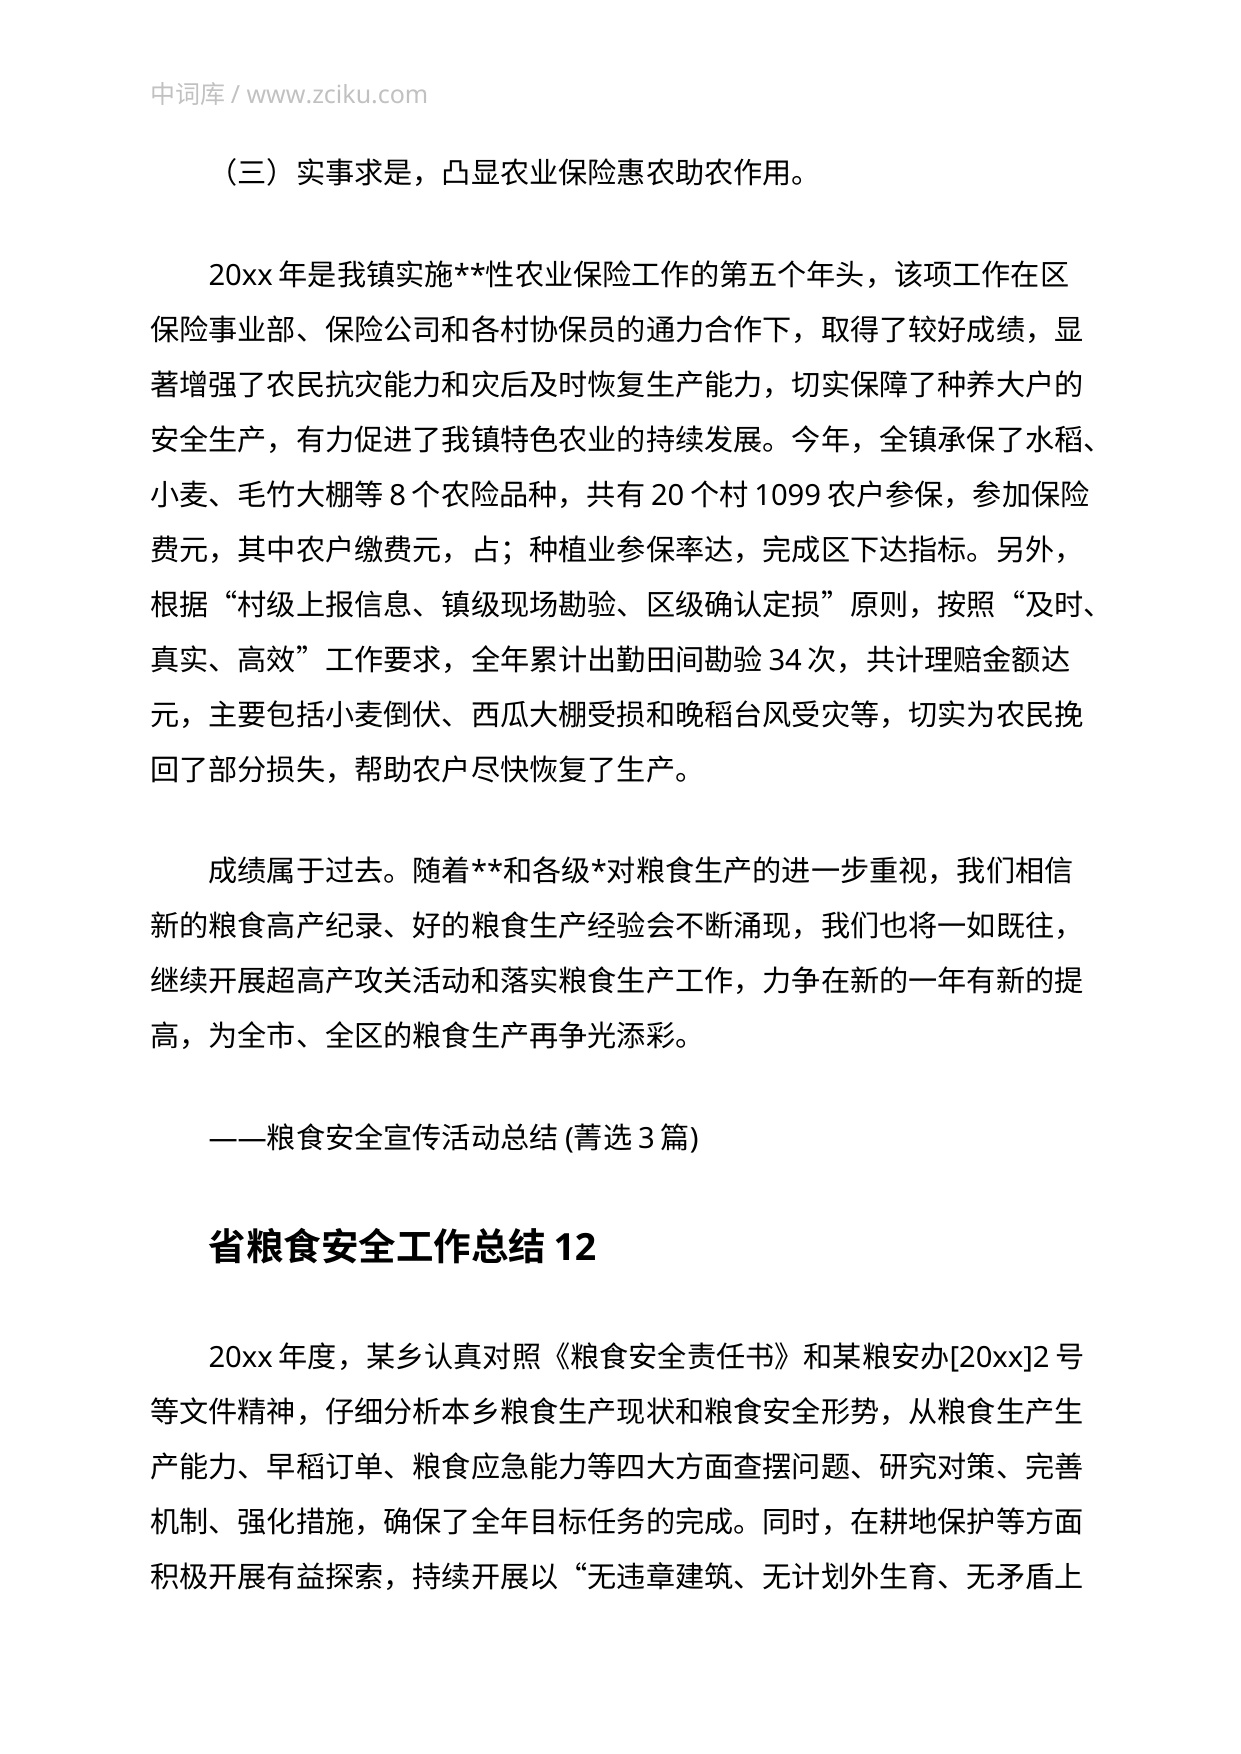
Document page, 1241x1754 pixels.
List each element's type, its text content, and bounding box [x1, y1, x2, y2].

text 20xx年是我镇实施**性农业保险工作的第五个年头，该项工作在区保险事业部、保险公司和各村协保员的通力合作下，取得了较好成绩，显著增强了农民抗灾能力和灾后及时恢复生产能力，切实保障了种养大户的安全生产，有力促进了我镇特色农业的持续发展。今年，全镇承保了水稻、小麦、毛竹大棚等8个农险品种，共有20个村1099农户参保，参加保险费元，其中农户缴费元，占；种植业参保率达，完成区下达指标。另外，根据“村级上报信息、镇级现场勘验、区级确认定损”原则，按照“及时、真实、高效”工作要求，全年累计出勤田间勘验34次，共计理赔金额达元，主要包括小麦倒伏、西瓜大棚受损和晚稻台风受灾等，切实为农民挽回了部分损失，帮助农户尽快恢复了生产。 [150, 252, 1090, 788]
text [150, 1334, 1090, 1596]
text 成绩属于过去。随着**和各级*对粮食生产的进一步重视，我们相信新的粮食高产纪录、好的粮食生产经验会不断涌现，我们也将一如既往，继续开展超高产攻关活动和落实粮食生产工作，力争在新的一年有新的提高，为全市、全区的粮食生产再争光添彩。 [150, 848, 1090, 1055]
text （三）实事求是，凸显农业保险惠农助农作用。 [150, 150, 1090, 192]
text 省粮食安全工作总结12 [150, 1216, 1090, 1271]
text ——粮食安全宣传活动总结 (菁选3篇) [150, 1114, 1090, 1157]
